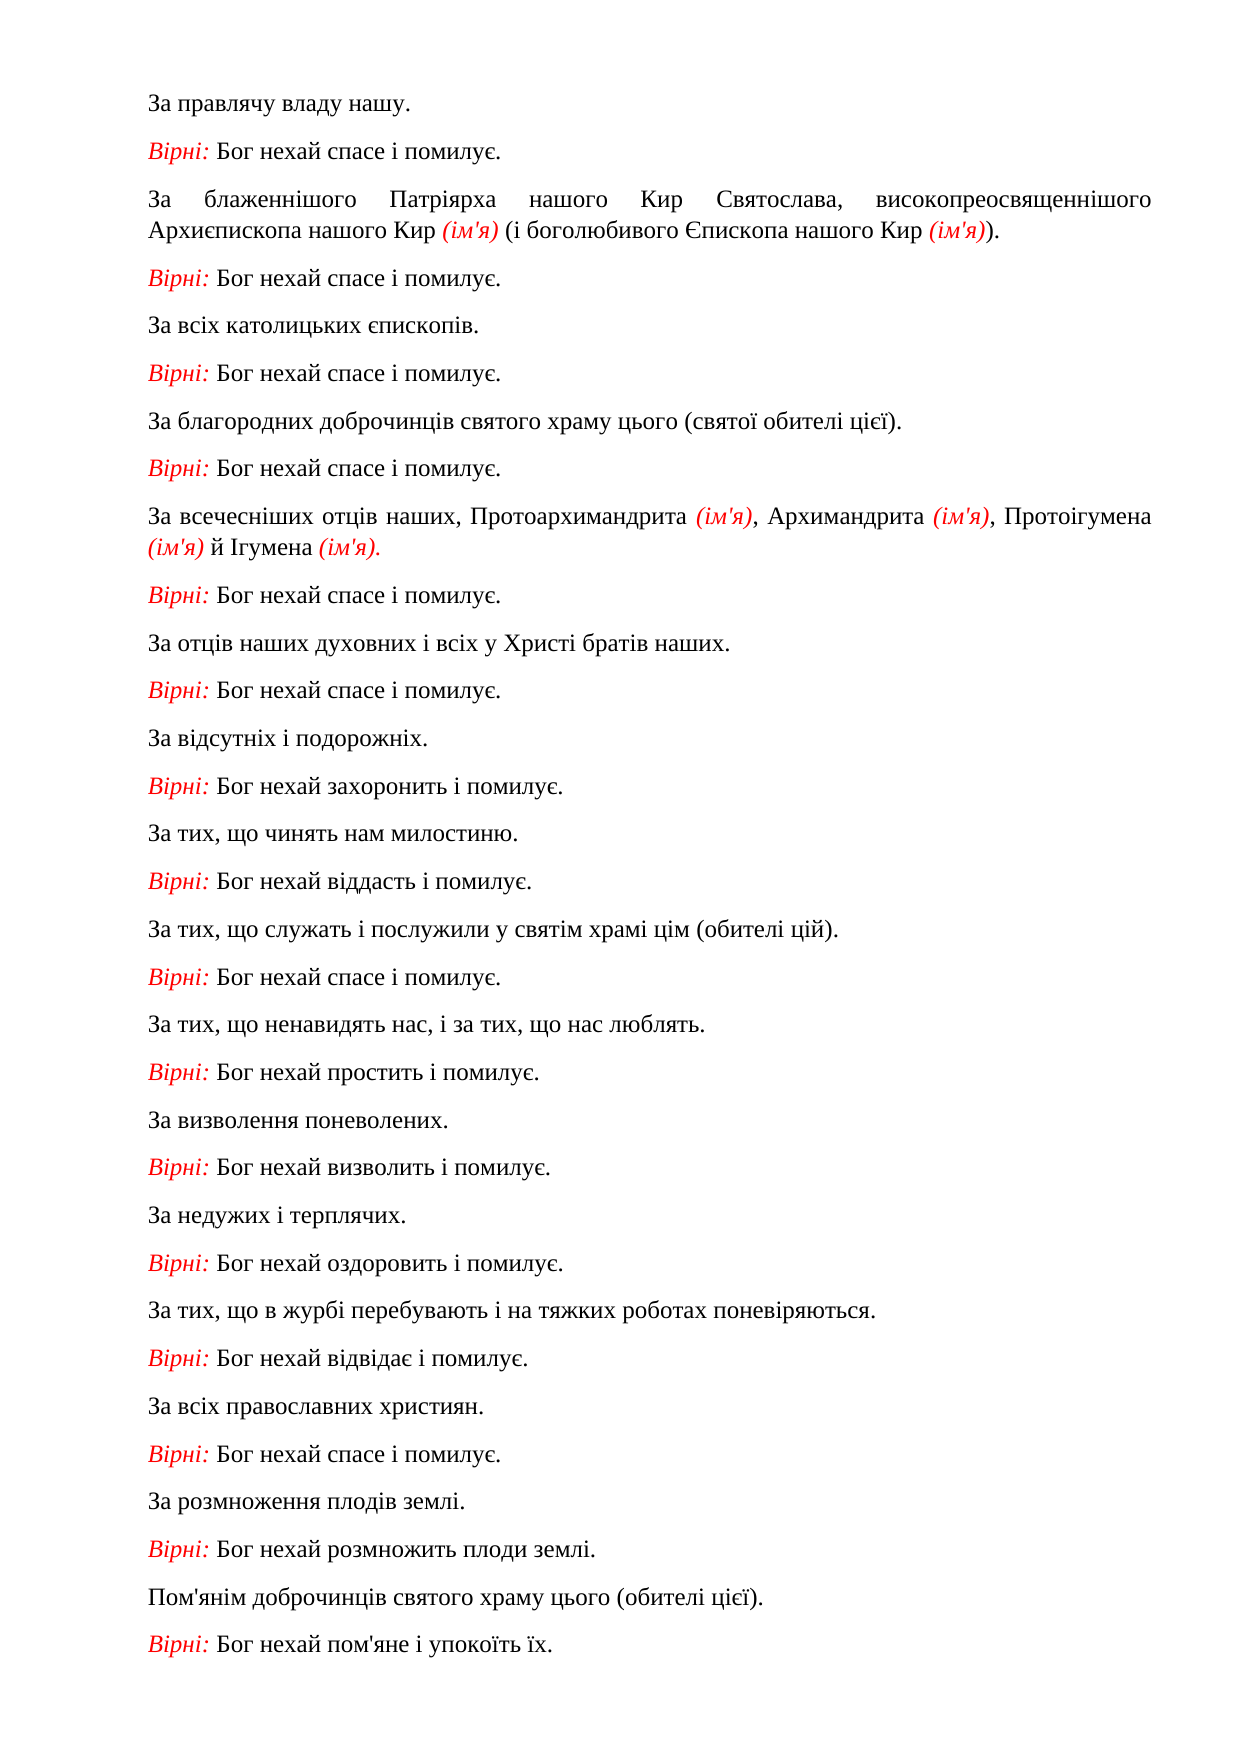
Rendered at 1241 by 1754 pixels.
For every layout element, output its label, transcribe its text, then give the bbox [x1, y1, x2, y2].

text За тих, що в журбі перебувають і на тяжких роботах поневіряються. [148, 1296, 1152, 1324]
text За благородних доброчинців святого храму цього (святої обителі цієї). [148, 406, 1152, 434]
text Пом'янім доброчинців святого храму цього (обителі цієї). [148, 1582, 1152, 1611]
text Вірні: Бог нехай спасе і помилує. [148, 580, 1152, 609]
text За розмноження плодів землі. [148, 1486, 1152, 1515]
text Вірні: Бог нехай простить і помилує. [148, 1057, 1152, 1086]
text За всіх православних християн. [148, 1391, 1152, 1420]
text За визволення поневолених. [148, 1105, 1152, 1133]
text Вірні: Бог нехай спасе і помилує. [148, 358, 1152, 387]
text Вірні: Бог нехай спасе і помилує. [148, 1439, 1152, 1467]
text Вірні: Бог нехай спасе і помилує. [148, 675, 1152, 704]
text За правлячу владу нашу. [148, 88, 1152, 117]
text За всечесніших отців наших, Протоархимандрита (ім'я), Архимандрита (ім'я), Протоігумена (ім'я) й Ігумена (ім'я). [148, 501, 1152, 561]
text Вірні: Бог нехай захоронить і помилує. [148, 771, 1152, 799]
text За відсутніх і подорожніх. [148, 723, 1152, 752]
text За всіх католицьких єпископів. [148, 310, 1152, 339]
text Вірні: Бог нехай визволить і помилує. [148, 1152, 1152, 1181]
text За тих, що ненавидять нас, і за тих, що нас люблять. [148, 1009, 1152, 1038]
text Вірні: Бог нехай спасе і помилує. [148, 962, 1152, 990]
text Вірні: Бог нехай оздоровить і помилує. [148, 1248, 1152, 1277]
text Вірні: Бог нехай відвідає і помилує. [148, 1343, 1152, 1372]
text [148, 1629, 1152, 1658]
text За отців наших духовних і всіх у Христі братів наших. [148, 628, 1152, 656]
text За тих, що чинять нам милостиню. [148, 818, 1152, 847]
text Вірні: Бог нехай спасе і помилує. [148, 453, 1152, 482]
text За тих, що служать і послужили у святім храмі цім (обителі цій). [148, 914, 1152, 943]
text Вірні: Бог нехай розмножить плоди землі. [148, 1534, 1152, 1563]
text За блаженнішого Патріярха нашого Кир Святослава, високопреосвященнішого Архиєпископа нашого Кир (ім'я) (і боголюбивого Єпископа нашого Кир (ім'я)). [148, 184, 1152, 244]
text Вірні: Бог нехай спасе і помилує. [148, 263, 1152, 291]
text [148, 136, 1152, 165]
text За недужих і терплячих. [148, 1200, 1152, 1229]
text Вірні: Бог нехай віддасть і помилує. [148, 866, 1152, 895]
